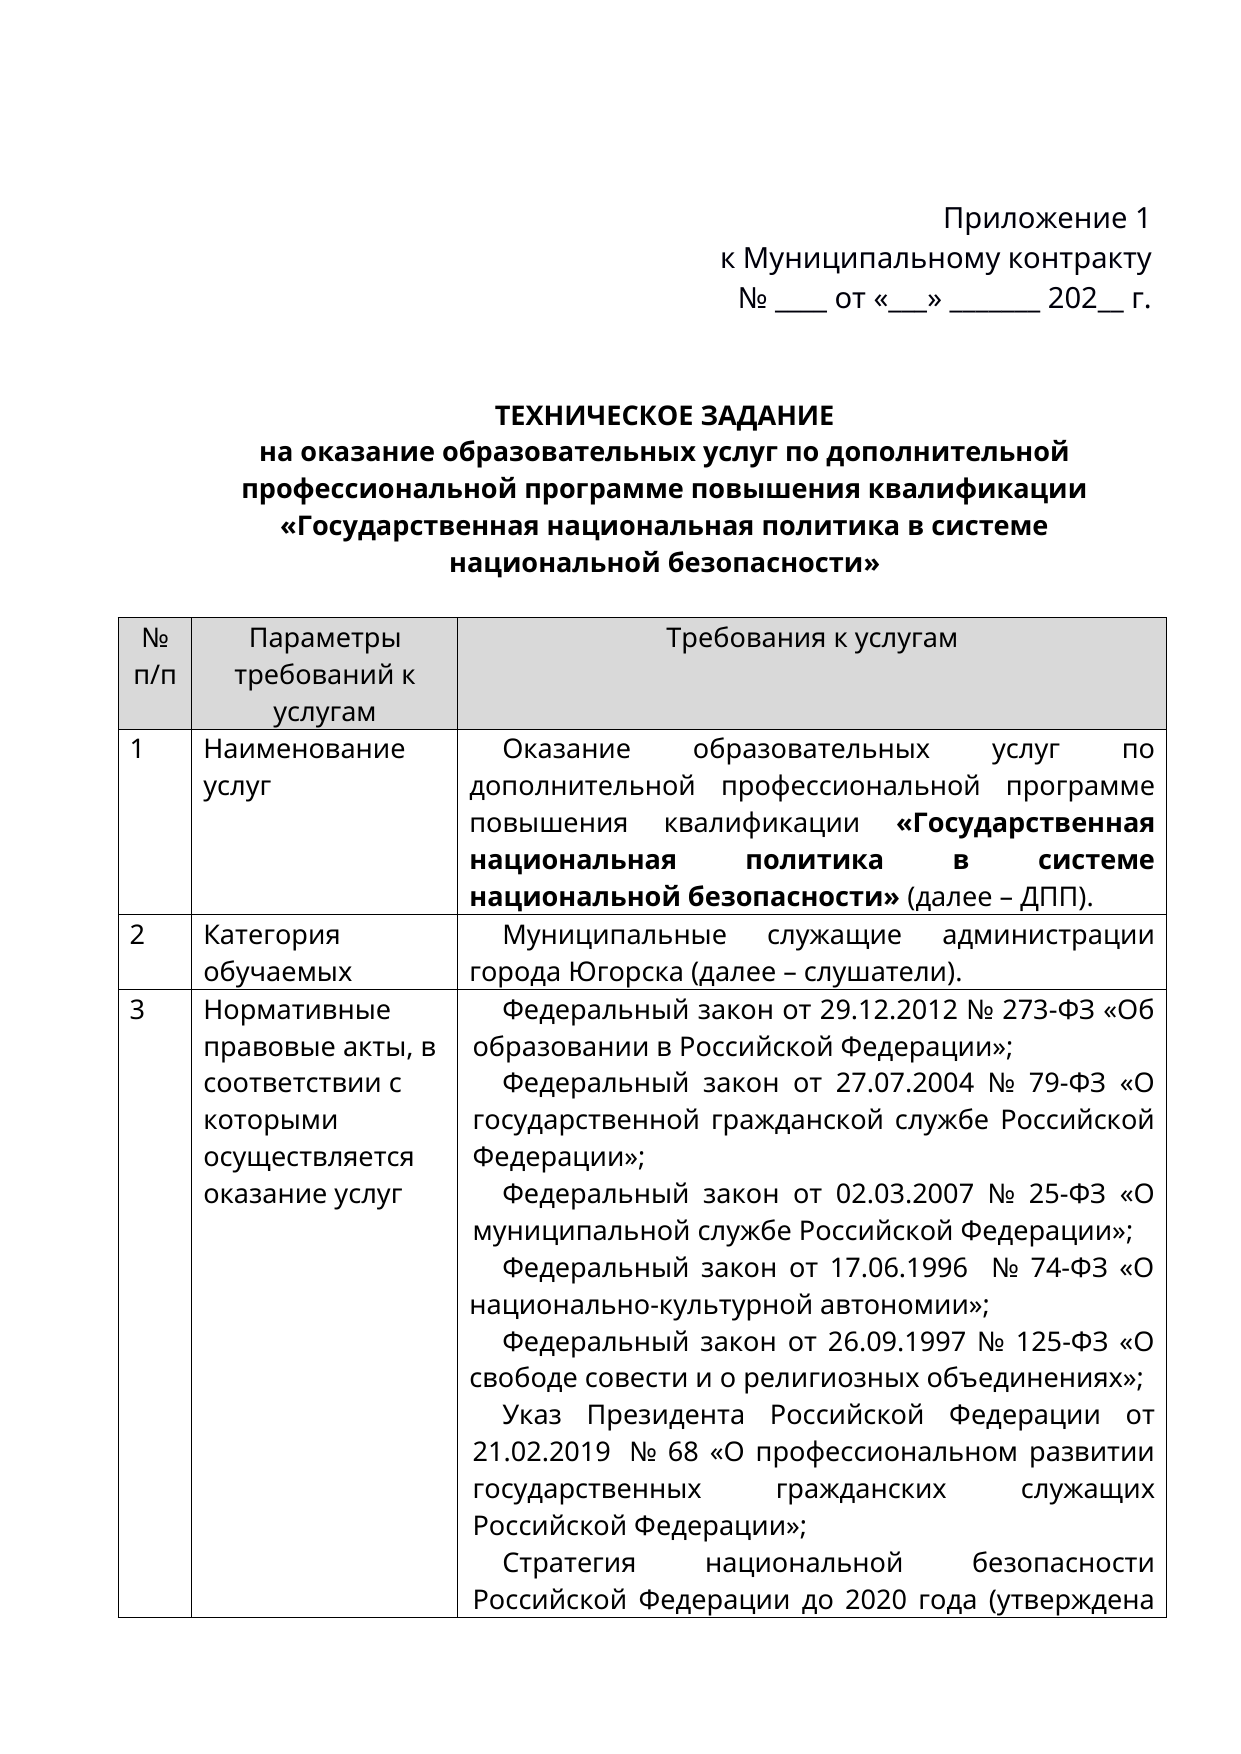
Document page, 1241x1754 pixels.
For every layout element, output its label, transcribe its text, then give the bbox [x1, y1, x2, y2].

text к Муниципальному контракту [177, 237, 1152, 277]
table_header № п/п [119, 618, 191, 729]
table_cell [192, 990, 457, 1617]
table_cell Категория обучаемых [192, 915, 457, 989]
table_cell 3 [119, 990, 191, 1617]
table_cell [458, 990, 1166, 1617]
table_cell Муниципальные служащие администрации города Югорска (далее – слушатели). [458, 915, 1166, 989]
text на оказание образовательных услуг по дополнительной профессиональной программе повышения квалификации «Государственная национальная политика в системе национальной безопасности» [177, 433, 1152, 580]
text ТЕХНИЧЕСКОЕ ЗАДАНИЕ [177, 396, 1152, 433]
text № ____ от «___» _______ 202__ г. [177, 277, 1152, 317]
table_cell Оказание образовательных услуг по дополнительной профессиональной программе повышения квалификации «Государственная национальная политика в системе национальной безопасности» (далее – ДПП). [458, 730, 1166, 914]
table_cell 1 [119, 730, 191, 914]
text Приложение 1 [177, 197, 1152, 237]
table_cell Наименование услуг [192, 730, 457, 914]
table_header Параметры требований к услугам [192, 618, 457, 729]
table_cell 2 [119, 915, 191, 989]
table_header Требования к услугам [458, 618, 1166, 729]
